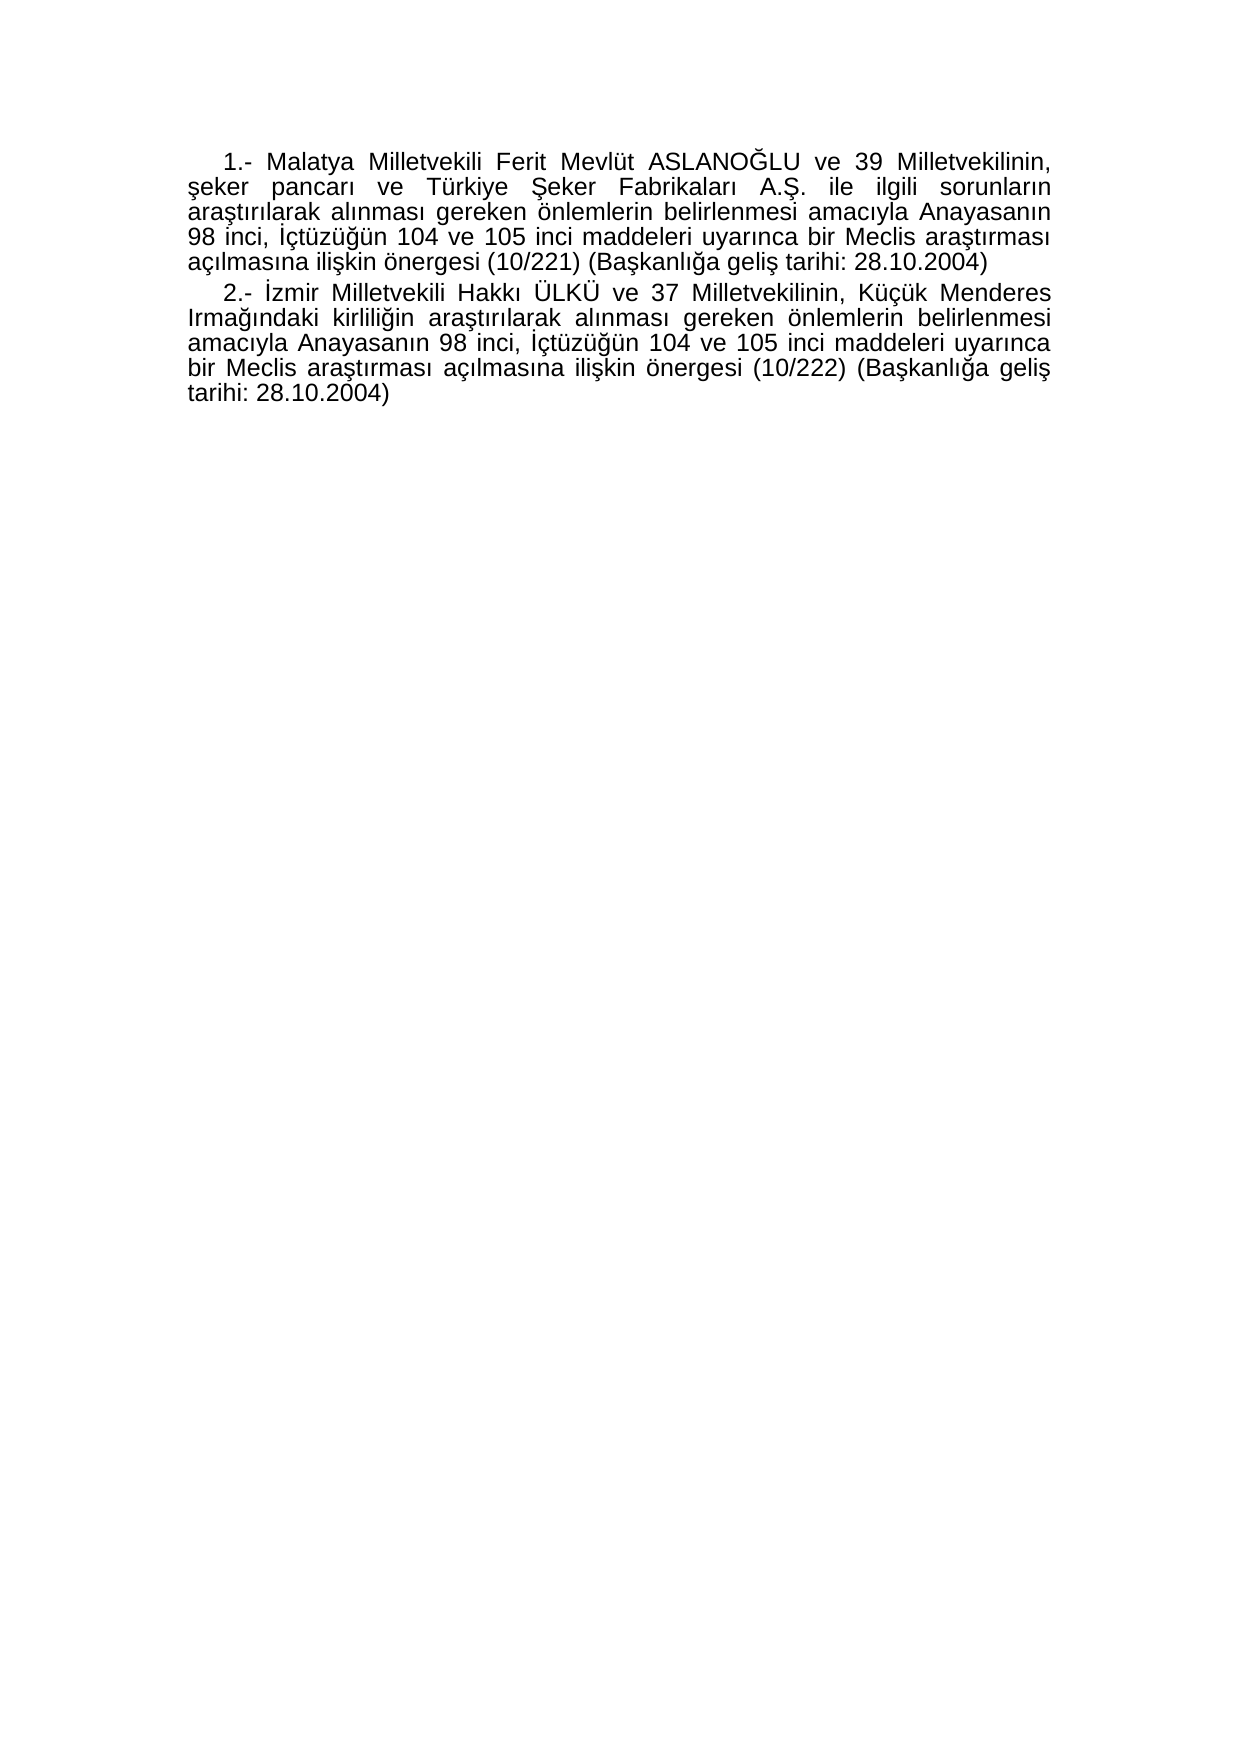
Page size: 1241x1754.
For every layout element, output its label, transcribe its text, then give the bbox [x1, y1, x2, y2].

text 1.- Malatya Milletvekili Ferit Mevlüt ASLANOĞLU ve 39 Milletvekilinin, şeker pancarı ve Türkiye Şeker Fabrikaları A.Ş. ile ilgili sorunların araştırılarak alınması gereken önlemlerin belirlenmesi amacıyla Anayasanın 98 inci, İçtüzüğün 104 ve 105 inci maddeleri uyarınca bir Meclis araştırması açılmasına ilişkin önergesi (10/221) (Başkanlığa geliş tarihi: 28.10.2004) [187, 150, 1053, 275]
text 2.- İzmir Milletvekili Hakkı ÜLKÜ ve 37 Milletvekilinin, Küçük Menderes Irmağındaki kirliliğin araştırılarak alınması gereken önlemlerin belirlenmesi amacıyla Anayasanın 98 inci, İçtüzüğün 104 ve 105 inci maddeleri uyarınca bir Meclis araştırması açılmasına ilişkin önergesi (10/222) (Başkanlığa geliş tarihi: 28.10.2004)BİRİNCİ OTURUM [187, 281, 1053, 406]
